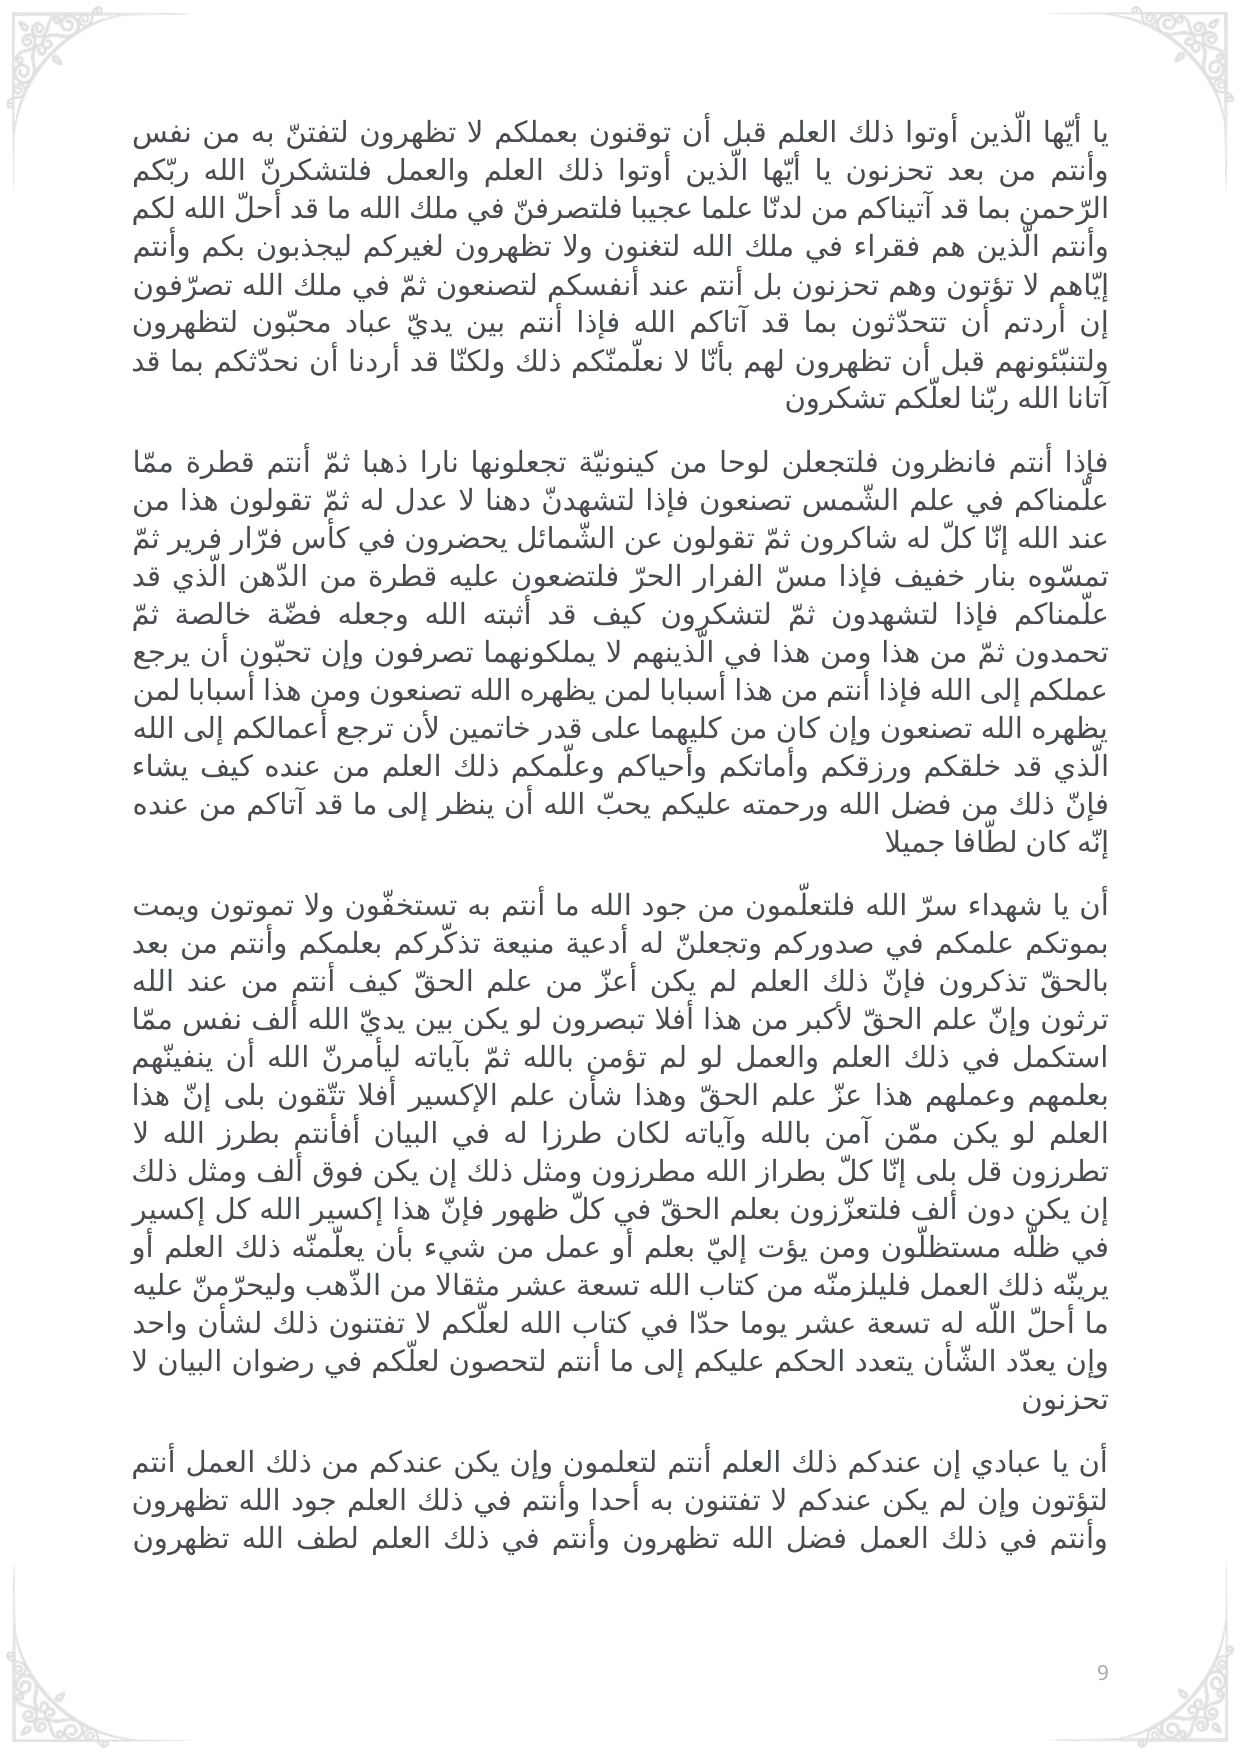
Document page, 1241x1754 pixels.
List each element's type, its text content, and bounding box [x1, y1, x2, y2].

picture [1046, 6, 1234, 194]
text يا أيّها الّذين أوتوا ذلك العلم قبل أن توقنون بعملكم لا تظهرون لتفتنّ به من نفس وأنتم من بعد تحزنون يا أيّها الّذين أوتوا ذلك العلم والعمل فلتشكرنّ الله ربّكم الرّحمن بما قد آتيناكم من لدنّا علما عجيبا فلتصرفنّ في ملك الله ما قد أحلّ الله لكم وأنتم الّذين هم فقراء في ملك الله لتغنون ولا تظهرون لغيركم ليجذبون بكم وأنتم إيّاهم لا تؤتون وهم تحزنون بل أنتم عند أنفسكم لتصنعون ثمّ في ملك الله تصرّفون إن أردتم أن تتحدّثون بما قد آتاكم الله فإذا أنتم بين يديّ عباد محبّون لتظهرون ولتنبّئونهم قبل أن تظهرون لهم بأنّا لا نعلّمنّكم ذلك ولكنّا قد أردنا أن نحدّثكم بما قد آتانا الله ربّنا لعلّكم تشكرون [131, 117, 1109, 421]
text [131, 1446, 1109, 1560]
text أن يا شهداء سرّ الله فلتعلّمون من جود الله ما أنتم به تستخفّون ولا تموتون ويمت بموتكم علمكم في صدوركم وتجعلنّ له أدعية منيعة تذكّركم بعلمكم وأنتم من بعد بالحقّ تذكرون فإنّ ذلك العلم لم يكن أعزّ من علم الحقّ كيف أنتم من عند الله ترثون وإنّ علم الحقّ لأكبر من هذا أفلا تبصرون لو يكن بين يديّ الله ألف نفس ممّا استكمل في ذلك العلم والعمل لو لم تؤمن بالله ثمّ بآياته ليأمرنّ الله أن ينفينّهم بعلمهم وعملهم هذا عزّ علم الحقّ وهذا شأن علم الإكسير أفلا تتّقون بلى إنّ هذا العلم لو يكن ممّن آمن بالله وآياته لكان طرزا له في البيان أفأنتم بطرز الله لا تطرزون قل بلى إنّا كلّ بطراز الله مطرزون ومثل ذلك إن يكن فوق ألف ومثل ذلك إن يكن دون ألف فلتعزّزون بعلم الحقّ في كلّ ظهور فإنّ هذا إكسير الله كل إكسير في ظلّه مستظلّون ومن يؤت إليّ بعلم أو عمل من شيء بأن يعلّمنّه ذلك العلم أو يرينّه ذلك العمل فليلزمنّه من كتاب الله تسعة عشر مثقالا من الذّهب وليحرّمنّ عليه ما أحلّ اللّه له تسعة عشر يوما حدّا في كتاب الله لعلّكم لا تفتنون ذلك لشأن واحد وإن يعدّد الشّأن يتعدد الحكم عليكم إلى ما أنتم لتحصون لعلّكم في رضوان البيان لا تحزنون [131, 889, 1109, 1421]
picture [6, 1560, 194, 1748]
picture [6, 6, 194, 194]
picture [1046, 1560, 1234, 1748]
text فإذا أنتم فانظرون فلتجعلن لوحا من كينونيّة تجعلونها نارا ذهبا ثمّ أنتم قطرة ممّا علّمناكم في علم الشّمس تصنعون فإذا لتشهدنّ دهنا لا عدل له ثمّ تقولون هذا من عند الله إنّا كلّ له شاكرون ثمّ تقولون عن الشّمائل يحضرون في كأس فرّار فرير ثمّ تمسّوه بنار خفيف فإذا مسّ الفرار الحرّ فلتضعون عليه قطرة من الدّهن الّذي قد علّمناكم فإذا لتشهدون ثمّ لتشكرون كيف قد أثبته الله وجعله فضّة خالصة ثمّ تحمدون ثمّ من هذا ومن هذا في الّذينهم لا يملكونهما تصرفون وإن تحبّون أن يرجع عملكم إلى الله فإذا أنتم من هذا أسبابا لمن يظهره الله تصنعون ومن هذا أسبابا لمن يظهره الله تصنعون وإن كان من كليهما على قدر خاتمين لأن ترجع أعمالكم إلى الله الّذي قد خلقكم ورزقكم وأماتكم وأحياكم وعلّمكم ذلك العلم من عنده كيف يشاء فإنّ ذلك من فضل الله ورحمته عليكم يحبّ الله أن ينظر إلى ما قد آتاكم من عنده إنّه كان لطّافا جميلا [131, 446, 1109, 864]
